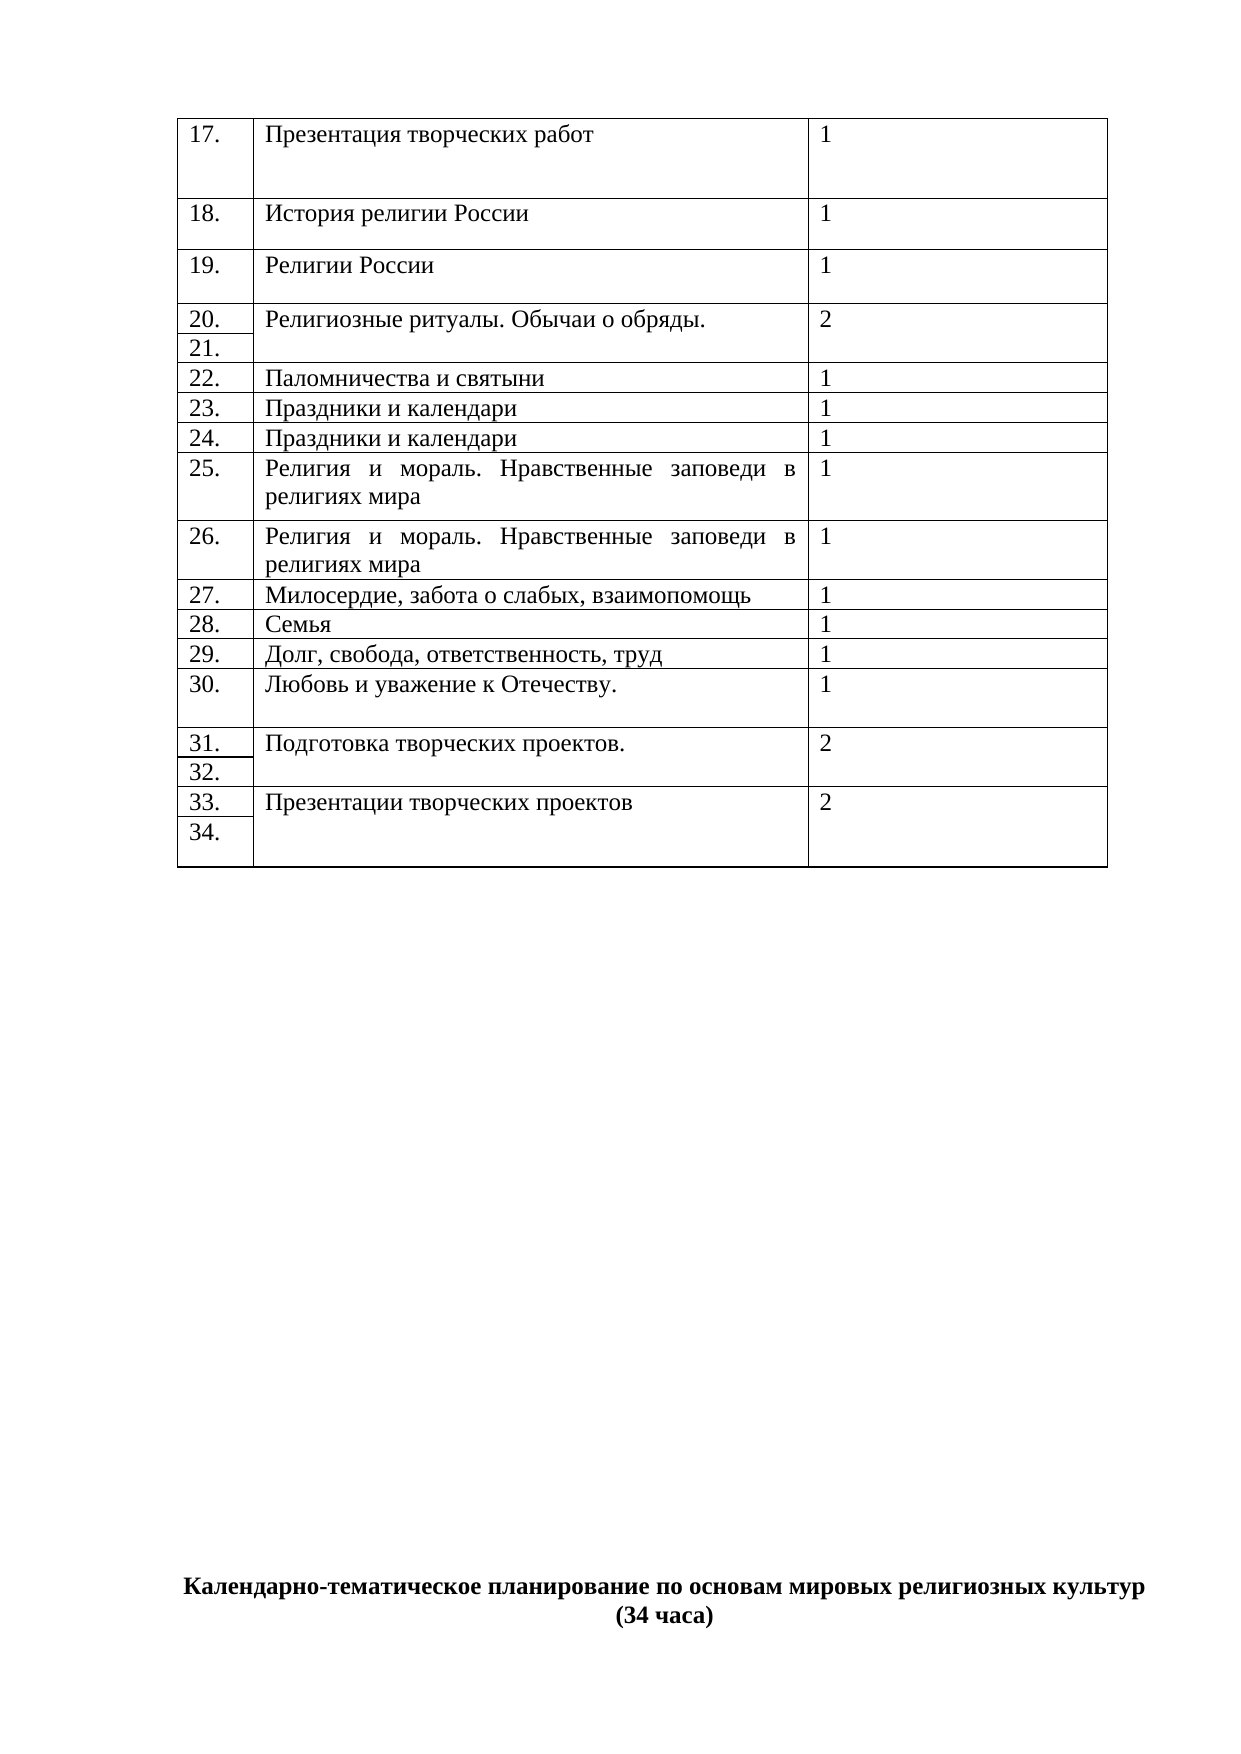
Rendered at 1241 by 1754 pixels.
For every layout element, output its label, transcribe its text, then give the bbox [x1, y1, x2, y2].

table_cell 1 [809, 363, 1107, 392]
table_cell 1 [809, 119, 1107, 197]
table_cell 1 [809, 393, 1107, 422]
table_cell Долг, свобода, ответственность, труд [254, 639, 808, 668]
table_cell Милосердие, забота о слабых, взаимопомощь [254, 580, 808, 608]
table_cell 33. [178, 787, 253, 816]
table_cell 1 [809, 423, 1107, 452]
table_cell 17. [178, 119, 253, 197]
table_cell 1 [809, 639, 1107, 668]
table_cell 2 [809, 304, 1107, 362]
table_cell 31. [178, 728, 253, 756]
table_cell Религии России [254, 250, 808, 303]
table_cell 27. [178, 580, 253, 608]
table_cell 29. [178, 639, 253, 668]
table_cell 26. [178, 521, 253, 579]
table_cell 28. [178, 610, 253, 638]
table_cell Праздники и календари [254, 423, 808, 452]
table_cell 23. [178, 393, 253, 422]
table_cell 1 [809, 610, 1107, 638]
table_cell 1 [809, 453, 1107, 520]
table_cell Презентация творческих работ [254, 119, 808, 197]
table_cell 21. [178, 334, 253, 362]
table_cell Религиозные ритуалы. Обычаи о обряды. [254, 304, 808, 362]
table_cell Семья [254, 610, 808, 638]
table_cell 20. [178, 304, 253, 332]
table_cell Религия и мораль. Нравственные заповеди в религиях мира [254, 453, 808, 520]
table_cell 1 [809, 521, 1107, 579]
table_cell 1 [809, 580, 1107, 608]
table_cell 25. [178, 453, 253, 520]
table_cell 1 [809, 199, 1107, 249]
table_cell Подготовка творческих проектов. [254, 728, 808, 786]
table_cell Любовь и уважение к Отечеству. [254, 669, 808, 727]
table_cell 32. [178, 758, 253, 786]
table_cell Праздники и календари [254, 393, 808, 422]
table_cell Презентации творческих проектов [254, 787, 808, 866]
table_cell 1 [809, 669, 1107, 727]
table_cell 30. [178, 669, 253, 727]
table_cell 34. [178, 817, 253, 866]
table_cell 19. [178, 250, 253, 303]
table_cell 18. [178, 199, 253, 249]
table_cell 24. [178, 423, 253, 452]
table_cell 2 [809, 728, 1107, 786]
table_cell 22. [178, 363, 253, 392]
table_cell 2 [809, 787, 1107, 866]
table_cell 1 [809, 250, 1107, 303]
table_cell История религии России [254, 199, 808, 249]
table_cell Религия и мораль. Нравственные заповеди в религиях мира [254, 521, 808, 579]
table_cell Паломничества и святыни [254, 363, 808, 392]
text Календарно-тематическое планирование по основам мировых религиозных культур (34 часа) [177, 1571, 1152, 1629]
